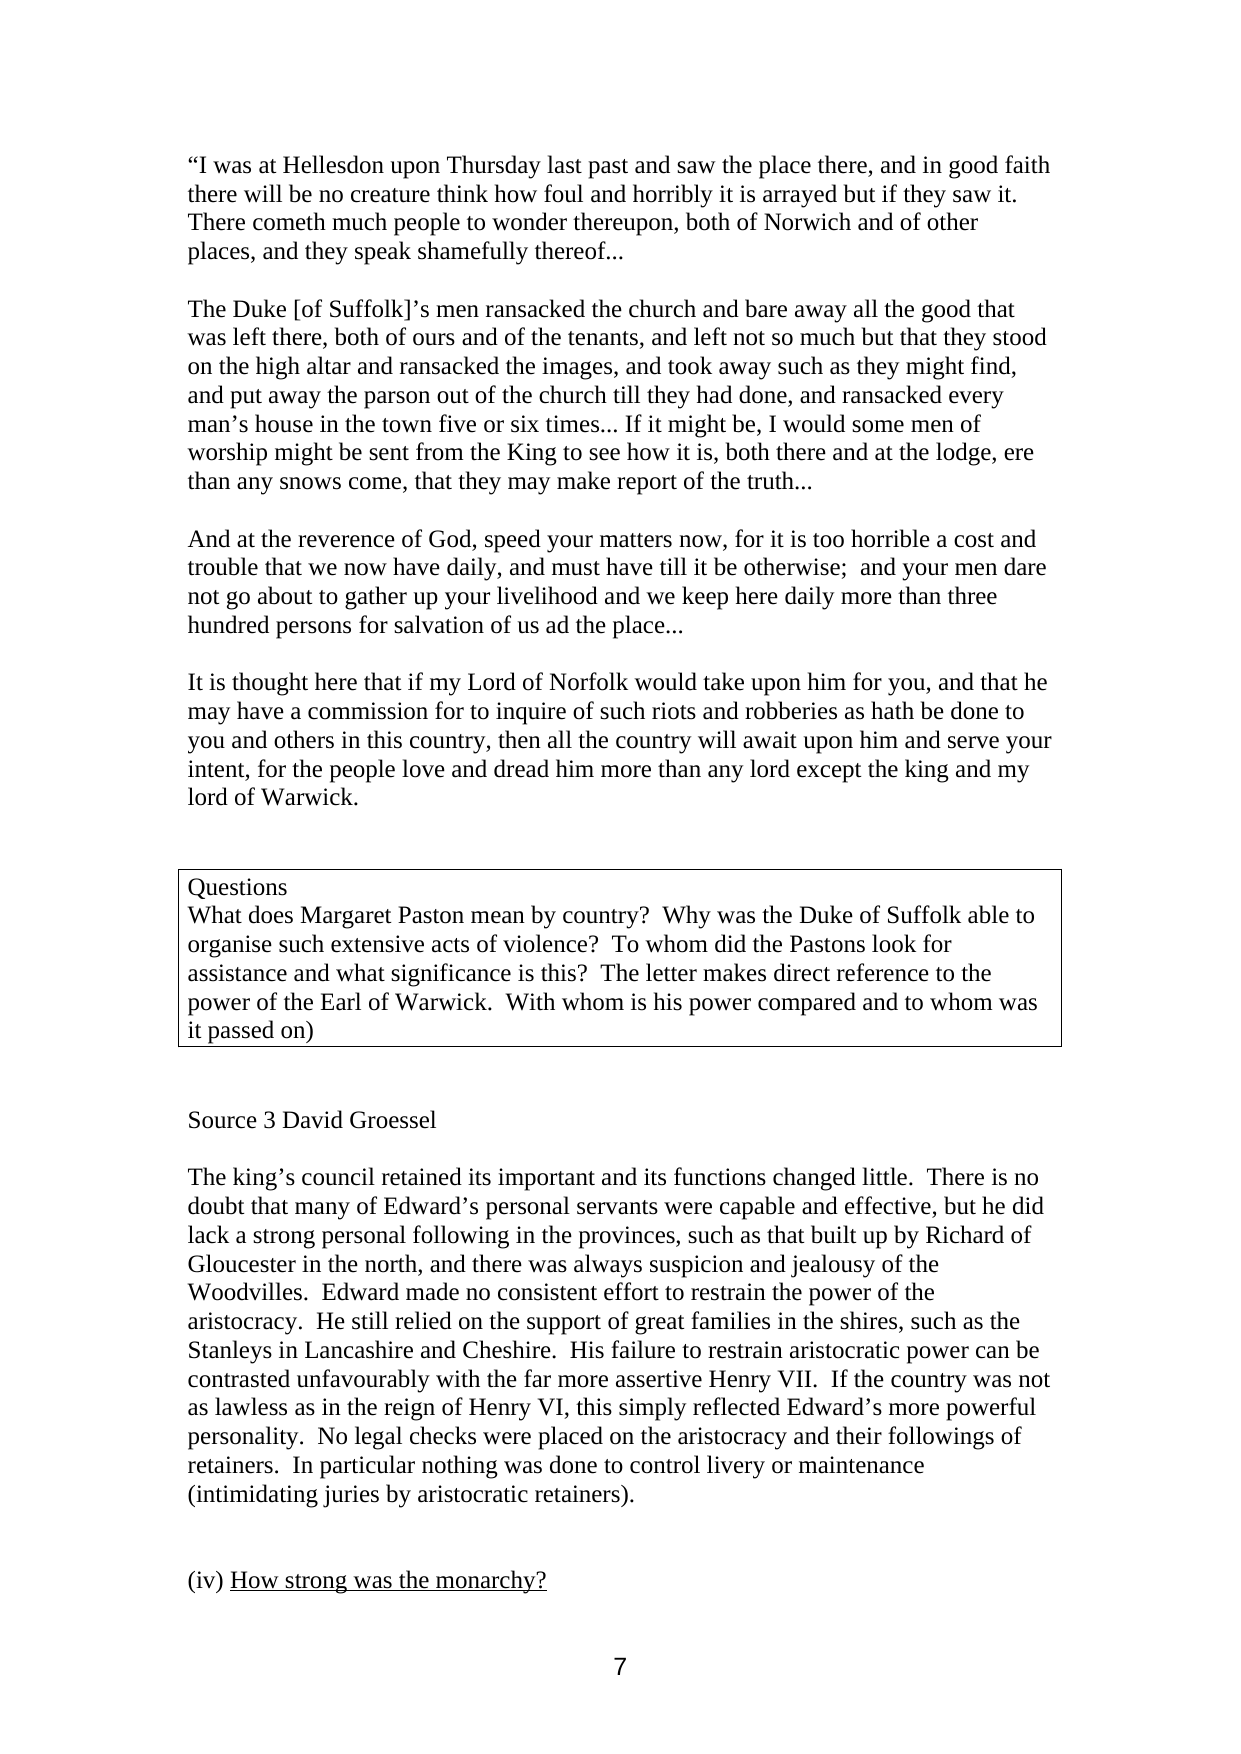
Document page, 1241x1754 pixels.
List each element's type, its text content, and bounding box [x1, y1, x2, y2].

text What does Margaret Paston mean by country? Why was the Duke of Suffolk able to organise such extensive acts of violence? To whom did the Pastons look for assistance and what significance is this? The letter makes direct reference to the power of the Earl of Warwick. With whom is his power compared and to whom was it passed on) [179, 897, 1061, 1046]
text “I was at Hellesdon upon Thursday last past and saw the place there, and in good faith there will be no creature think how foul and horribly it is arrayed but if they saw it. There cometh much people to wonder thereupon, both of Norwich and of other places, and they speak shamefully thereof... [187, 150, 1053, 265]
text It is thought here that if my Lord of Norfolk would take upon him for you, and that he may have a commission for to inquire of such riots and robberies as hath be done to you and others in this country, then all the country will await upon him and serve your intent, for the people love and dread him more than any lord except the king and my lord of Warwick. [187, 667, 1053, 811]
text Questions [179, 870, 1061, 897]
text (iv) How strong was the monarchy? [187, 1565, 1053, 1594]
text Source 3 David Groessel [187, 1105, 1053, 1134]
text The king’s council retained its important and its functions changed little. There is no doubt that many of Edward’s personal servants were capable and effective, but he did lack a strong personal following in the provinces, such as that built up by Richard of Gloucester in the north, and there was always suspicion and jealousy of the Woodvilles. Edward made no consistent effort to restrain the power of the aristocracy. He still relied on the support of great families in the shires, such as the Stanleys in Lancashire and Cheshire. His failure to restrain aristocratic power can be contrasted unfavourably with the far more assertive Henry VII. If the country was not as lawless as in the reign of Henry VI, this simply reflected Edward’s more powerful personality. No legal checks were placed on the aristocracy and their followings of retainers. In particular nothing was done to control livery or maintenance (intimidating juries by aristocratic retainers). [187, 1162, 1053, 1507]
text The Duke [of Suffolk]’s men ransacked the church and bare away all the good that was left there, both of ours and of the tenants, and left not so much but that they stood on the high altar and ransacked the images, and took away such as they might find, and put away the parson out of the church till they had done, and ransacked every man’s house in the town five or six times... If it might be, I would some men of worship might be sent from the King to see how it is, both there and at the lodge, ere than any snows come, that they may make report of the truth... [187, 294, 1053, 495]
text And at the reverence of God, speed your matters now, for it is too horrible a cost and trouble that we now have daily, and must have till it be otherwise; and your men dare not go about to gather up your livelihood and we keep here daily more than three hundred persons for salvation of us ad the place... [187, 524, 1053, 639]
